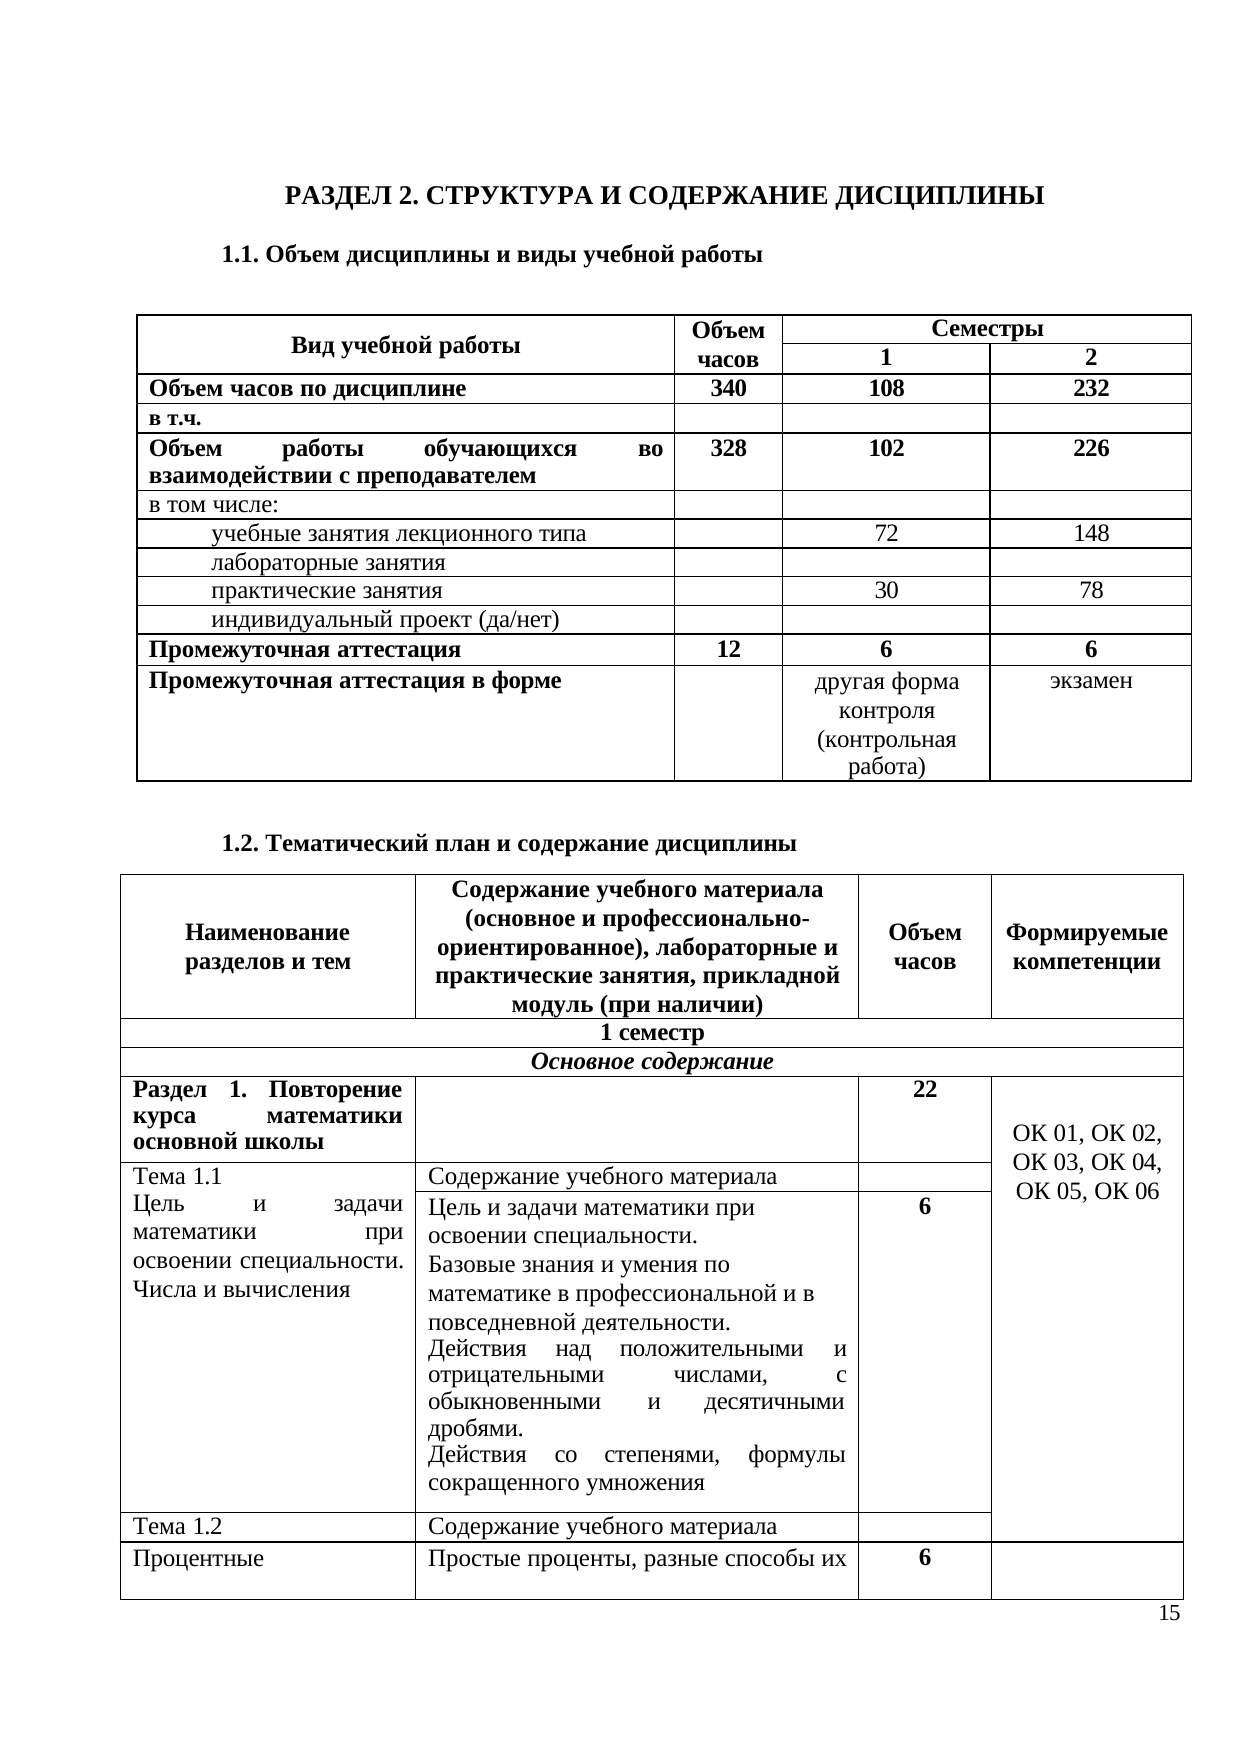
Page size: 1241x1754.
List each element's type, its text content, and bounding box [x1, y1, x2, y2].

table_cell Цель и задачи математики при освоении специальности. Базовые знания и умения по математике в профессиональной и в повседневной деятельности. Действия над положительными и отрицательными числами, с обыкновенными и десятичными дробями. Действия со степенями, формулы сокращенного умножения [416, 1192, 858, 1512]
table_header [992, 1543, 1183, 1599]
table_cell 1 [783, 344, 989, 373]
table_cell Раздел 1. Повторение курса математики основной школы [121, 1077, 415, 1162]
table_cell [991, 491, 1191, 518]
table_cell 108 [783, 375, 989, 403]
table_cell учебные занятия лекционного типа [138, 520, 674, 547]
table_cell 12 [675, 635, 782, 665]
table_cell 340 [675, 375, 782, 403]
table_cell 30 [783, 577, 989, 604]
table_cell [675, 549, 782, 576]
table_cell Содержание учебного материала [416, 1513, 858, 1541]
table_cell [991, 404, 1191, 432]
table_cell 6 [859, 1192, 991, 1512]
table_cell Содержание учебного материала [416, 1163, 858, 1191]
table_cell [675, 491, 782, 518]
table_cell Тема 1.1 Цель и задачи математики при освоении специальности. Числа и вычисления [121, 1163, 415, 1512]
table_cell 226 [991, 434, 1191, 490]
table_cell Промежуточная аттестация в форме [138, 666, 674, 780]
table_cell [675, 577, 782, 604]
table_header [121, 1543, 415, 1599]
table_cell [783, 491, 989, 518]
table_cell 328 [675, 434, 782, 490]
table_cell [675, 404, 782, 432]
table_cell Тема 1.2 [121, 1513, 415, 1541]
table_cell [783, 606, 989, 633]
table_cell 6 [783, 635, 989, 665]
list Объем дисциплины и виды учебной работы [221, 239, 1240, 268]
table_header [416, 1543, 858, 1599]
table_cell Объем работы обучающихся во взаимодействии с преподавателем [138, 434, 674, 490]
table_header Объем часов [859, 875, 991, 1018]
table_cell [783, 404, 989, 432]
table_cell [783, 549, 989, 576]
table_cell индивидуальный проект (да/нет) [138, 606, 674, 633]
table_cell лабораторные занятия [138, 549, 674, 576]
table_header Вид учебной работы [138, 316, 674, 373]
table_cell 148 [991, 520, 1191, 547]
table_cell 72 [783, 520, 989, 547]
table_cell 2 [991, 344, 1191, 373]
table_header Семестры [783, 316, 1191, 343]
table_header Формируемые компетенции [992, 875, 1183, 1018]
table_cell [859, 1513, 991, 1541]
table_cell 22 [859, 1077, 991, 1162]
table_cell ОК 01, ОК 02, ОК 03, ОК 04, ОК 05, ОК 06 [992, 1077, 1183, 1541]
table_cell 102 [783, 434, 989, 490]
table_cell Промежуточная аттестация [138, 635, 674, 665]
list Тематический план и содержание дисциплины [221, 828, 1240, 857]
table_cell [675, 520, 782, 547]
table_cell другая форма контроля (контрольная работа) [783, 666, 989, 780]
table_cell Объем часов по дисциплине [138, 375, 674, 403]
table_header Наименование разделов и тем [121, 875, 415, 1018]
table_header 6 [859, 1543, 991, 1599]
table_cell [991, 606, 1191, 633]
table_cell [859, 1163, 991, 1191]
table_header Содержание учебного материала (основное и профессионально- ориентированное), лабораторные и практические занятия, прикладной модуль (при наличии) [416, 875, 858, 1018]
table_cell [416, 1077, 858, 1162]
table_cell [991, 549, 1191, 576]
table_cell 78 [991, 577, 1191, 604]
table_header Объем часов [675, 316, 782, 373]
table_cell в т.ч. [138, 404, 674, 432]
table_cell 6 [991, 635, 1191, 665]
table_cell [675, 606, 782, 633]
table_cell практические занятия [138, 577, 674, 604]
table_cell в том числе: [138, 491, 674, 518]
table_cell [675, 666, 782, 780]
table_cell 1 семестр [121, 1019, 1183, 1047]
table_cell Основное содержанuе [121, 1048, 1183, 1076]
table_cell экзамен [991, 666, 1191, 780]
table_cell 232 [991, 375, 1191, 403]
text РАЗДЕЛ 2. СТРУКТУРА И СОДЕРЖАНИЕ ДИСЦИПЛИНЫ [153, 179, 1176, 210]
